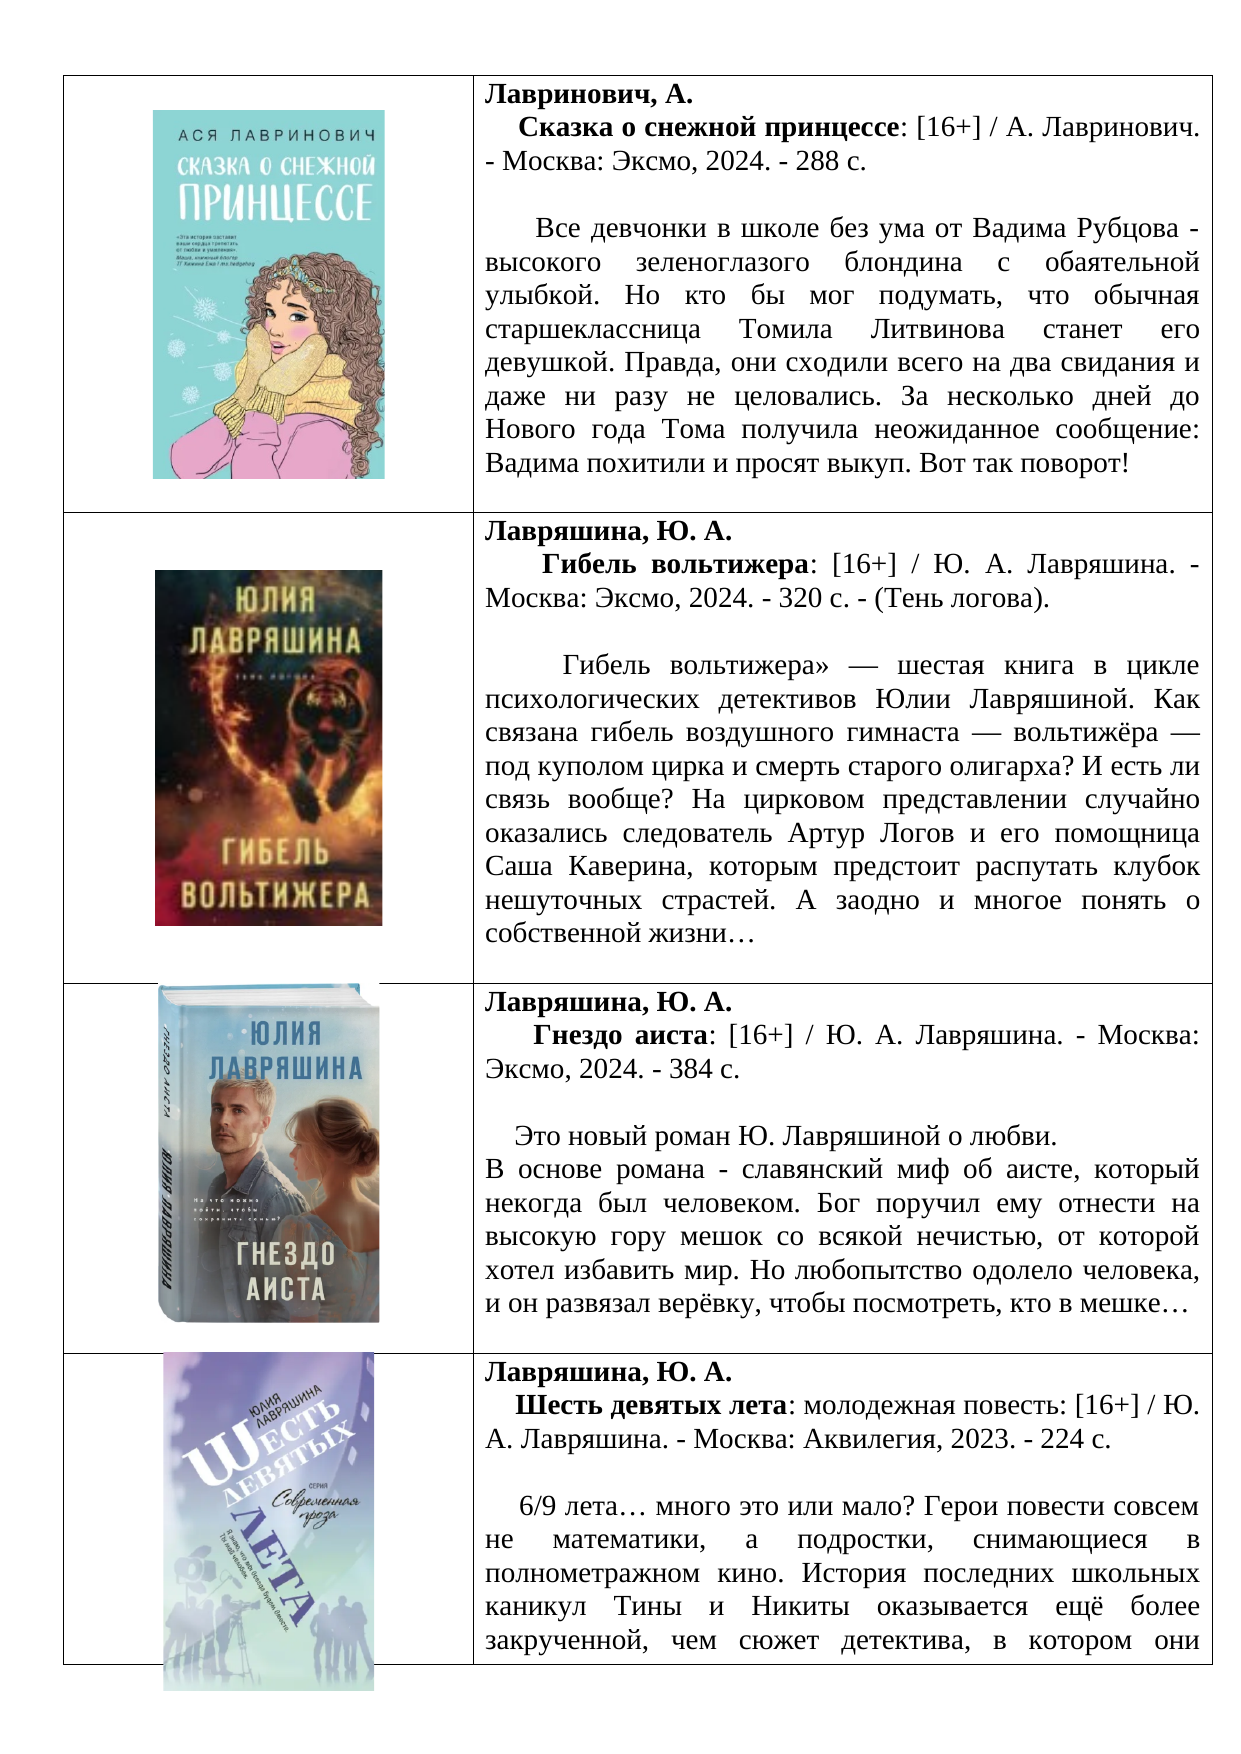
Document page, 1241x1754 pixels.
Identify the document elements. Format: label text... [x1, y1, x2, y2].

table_cell Лавряшина, Ю. А. Гнездо аиста: [16+] / Ю. А. Лавряшина. - Москва: Эксмо, 2024. - 384 с. Это новый роман Ю. Лавряшиной о любви. В основе романа - славянский миф об аисте, который некогда был человеком. Бог поручил ему отнести на высокую гору мешок со всякой нечистью, от которой хотел избавить мир. Но любопытство одолело человека, и он развязал верёвку, чтобы посмотреть, кто в мешке… [474, 984, 1212, 1353]
table_cell Лавряшина, Ю. А. Гибель вольтижера: [16+] / Ю. А. Лавряшина. - Москва: Эксмо, 2024. - 320 с. - (Тень логова). Гибель вольтижера» — шестая книга в цикле психологических детективов Юлии Лавряшиной. Как связана гибель воздушного гимнаста — вольтижёра — под куполом цирка и смерть старого олигарха? И есть ли связь вообще? На цирковом представлении случайно оказались следователь Артур Логов и его помощница Саша Каверина, которым предстоит распутать клубок нешуточных страстей. А заодно и многое понять о собственной жизни… [474, 513, 1212, 983]
table_cell [64, 76, 473, 512]
picture [158, 983, 380, 1323]
picture [152, 110, 385, 479]
table_cell [64, 984, 473, 1353]
table_cell Лавринович, А. Сказка о снежной принцессе: [16+] / А. Лавринович. - Москва: Эксмо, 2024. - 288 с. Все девчонки в школе без ума от Вадима Рубцова - высокого зеленоглазого блондина с обаятельной улыбкой. Но кто бы мог подумать, что обычная старшеклассница Томила Литвинова станет его девушкой. Правда, они сходили всего на два свидания и даже ни разу не целовались. За несколько дней до Нового года Тома получила неожиданное сообщение: Вадима похитили и просят выкуп. Вот так поворот! [474, 76, 1212, 512]
picture [163, 1352, 375, 1691]
picture [155, 570, 383, 926]
table_cell [375, 1354, 473, 1664]
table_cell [474, 1354, 1212, 1664]
table_cell [64, 513, 473, 983]
table_cell [64, 1354, 163, 1664]
